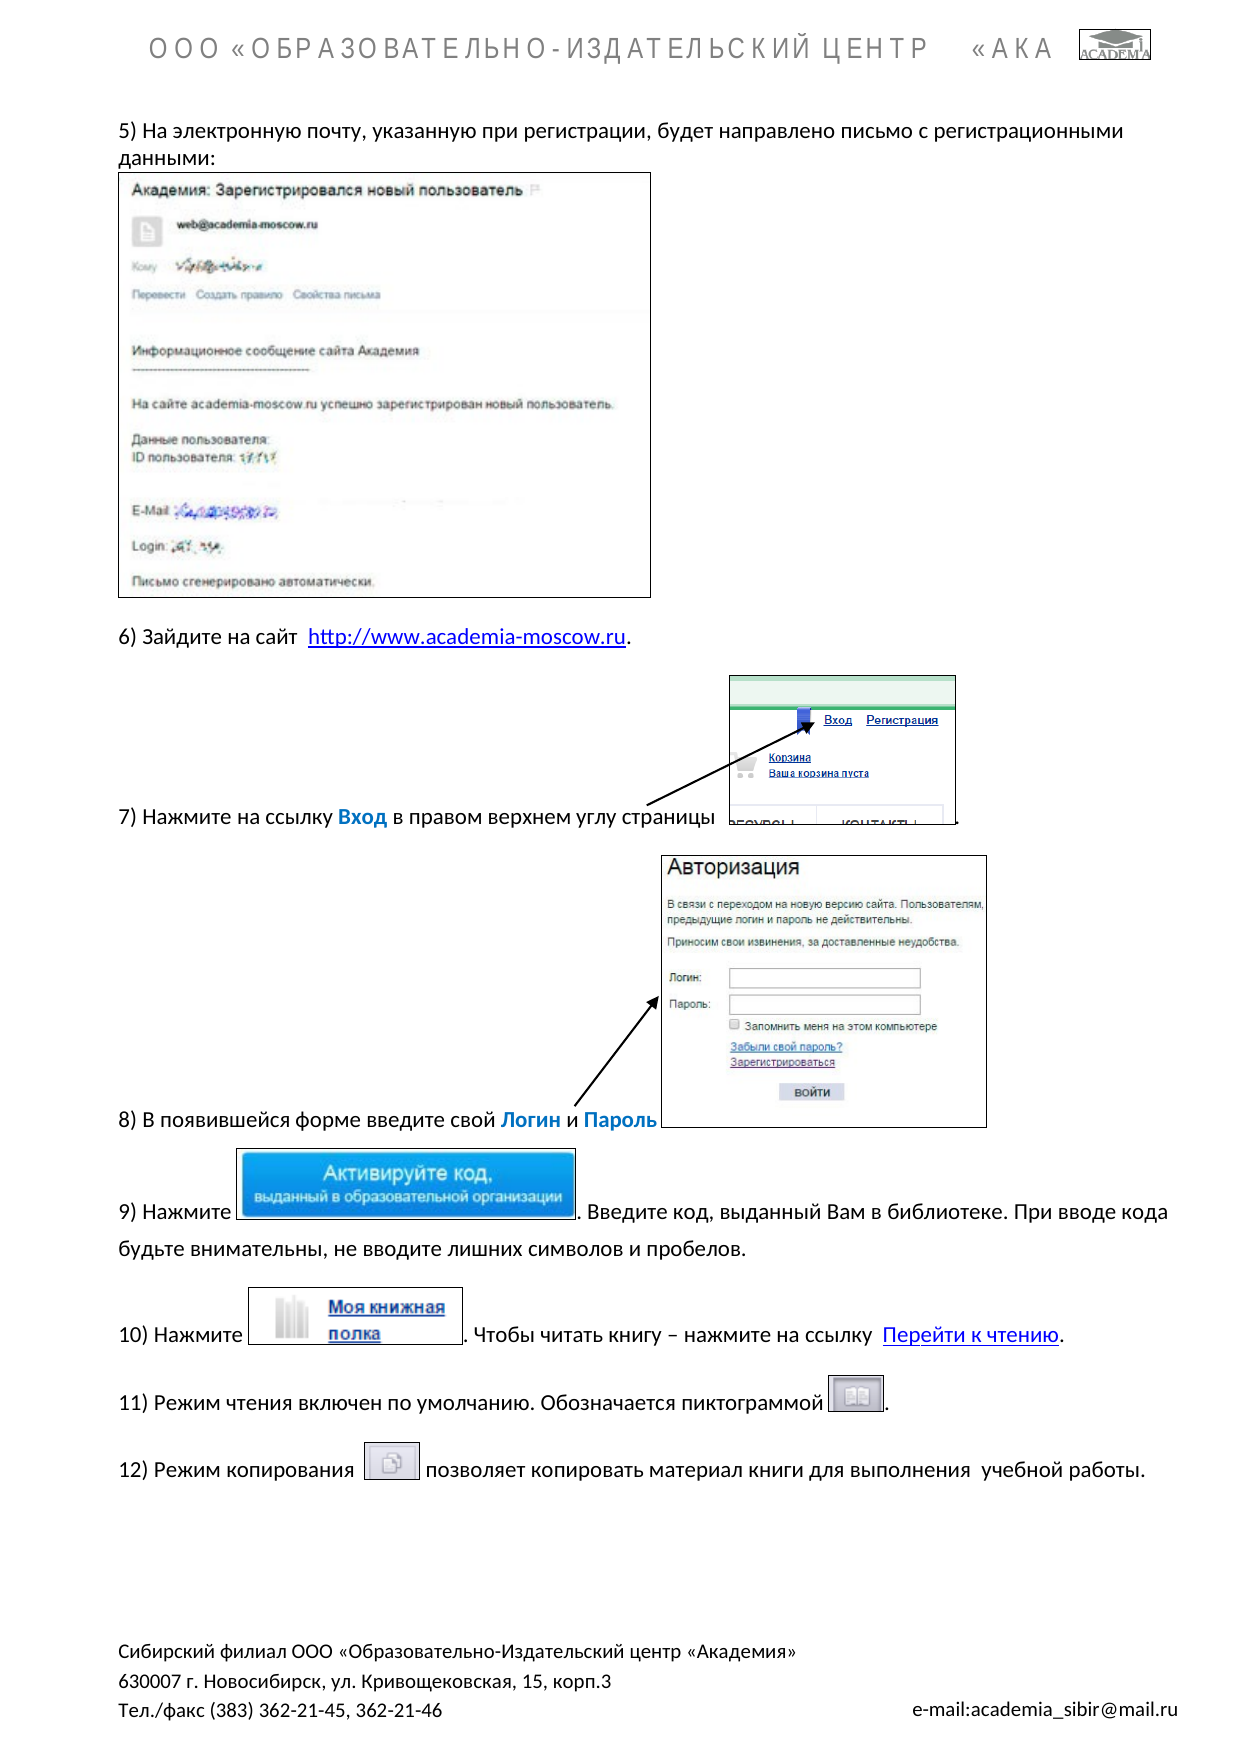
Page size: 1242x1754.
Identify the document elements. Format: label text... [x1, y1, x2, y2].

text 8) В появившейся форме введите свой Логин и Пароль [118, 1106, 1192, 1133]
picture [829, 1376, 883, 1411]
picture [730, 676, 955, 802]
picture [237, 1149, 575, 1219]
text 6) Зайдите на сайт http://www.academia-moscow.ru. [118, 622, 1192, 650]
picture [249, 1288, 462, 1344]
picture [1080, 30, 1150, 59]
text 7) Нажмите на ссылку Вход в правом верхнем углу страницы . [118, 802, 1192, 830]
picture [662, 856, 986, 1106]
picture [365, 1443, 419, 1479]
text 5) На электронную почту, указанную при регистрации, будет направлено письмо с регистрационными данными: [118, 116, 1127, 171]
text 12) Режим копирования позволяет копировать материал книги для выполнения учебной работы. [118, 1443, 1192, 1485]
text 9) Нажмите . Введите код, выданный Вам в библиотеке. При вводе кода будьте внимательны, не вводите лишних символов и пробелов. [118, 1159, 1181, 1263]
picture [119, 173, 650, 597]
text 11) Режим чтения включен по умолчанию. Обозначается пиктограммой . [118, 1376, 1192, 1418]
text 10) Нажмите . Чтобы читать книгу – нажмите на ссылку Перейти к чтению. [118, 1288, 1192, 1350]
